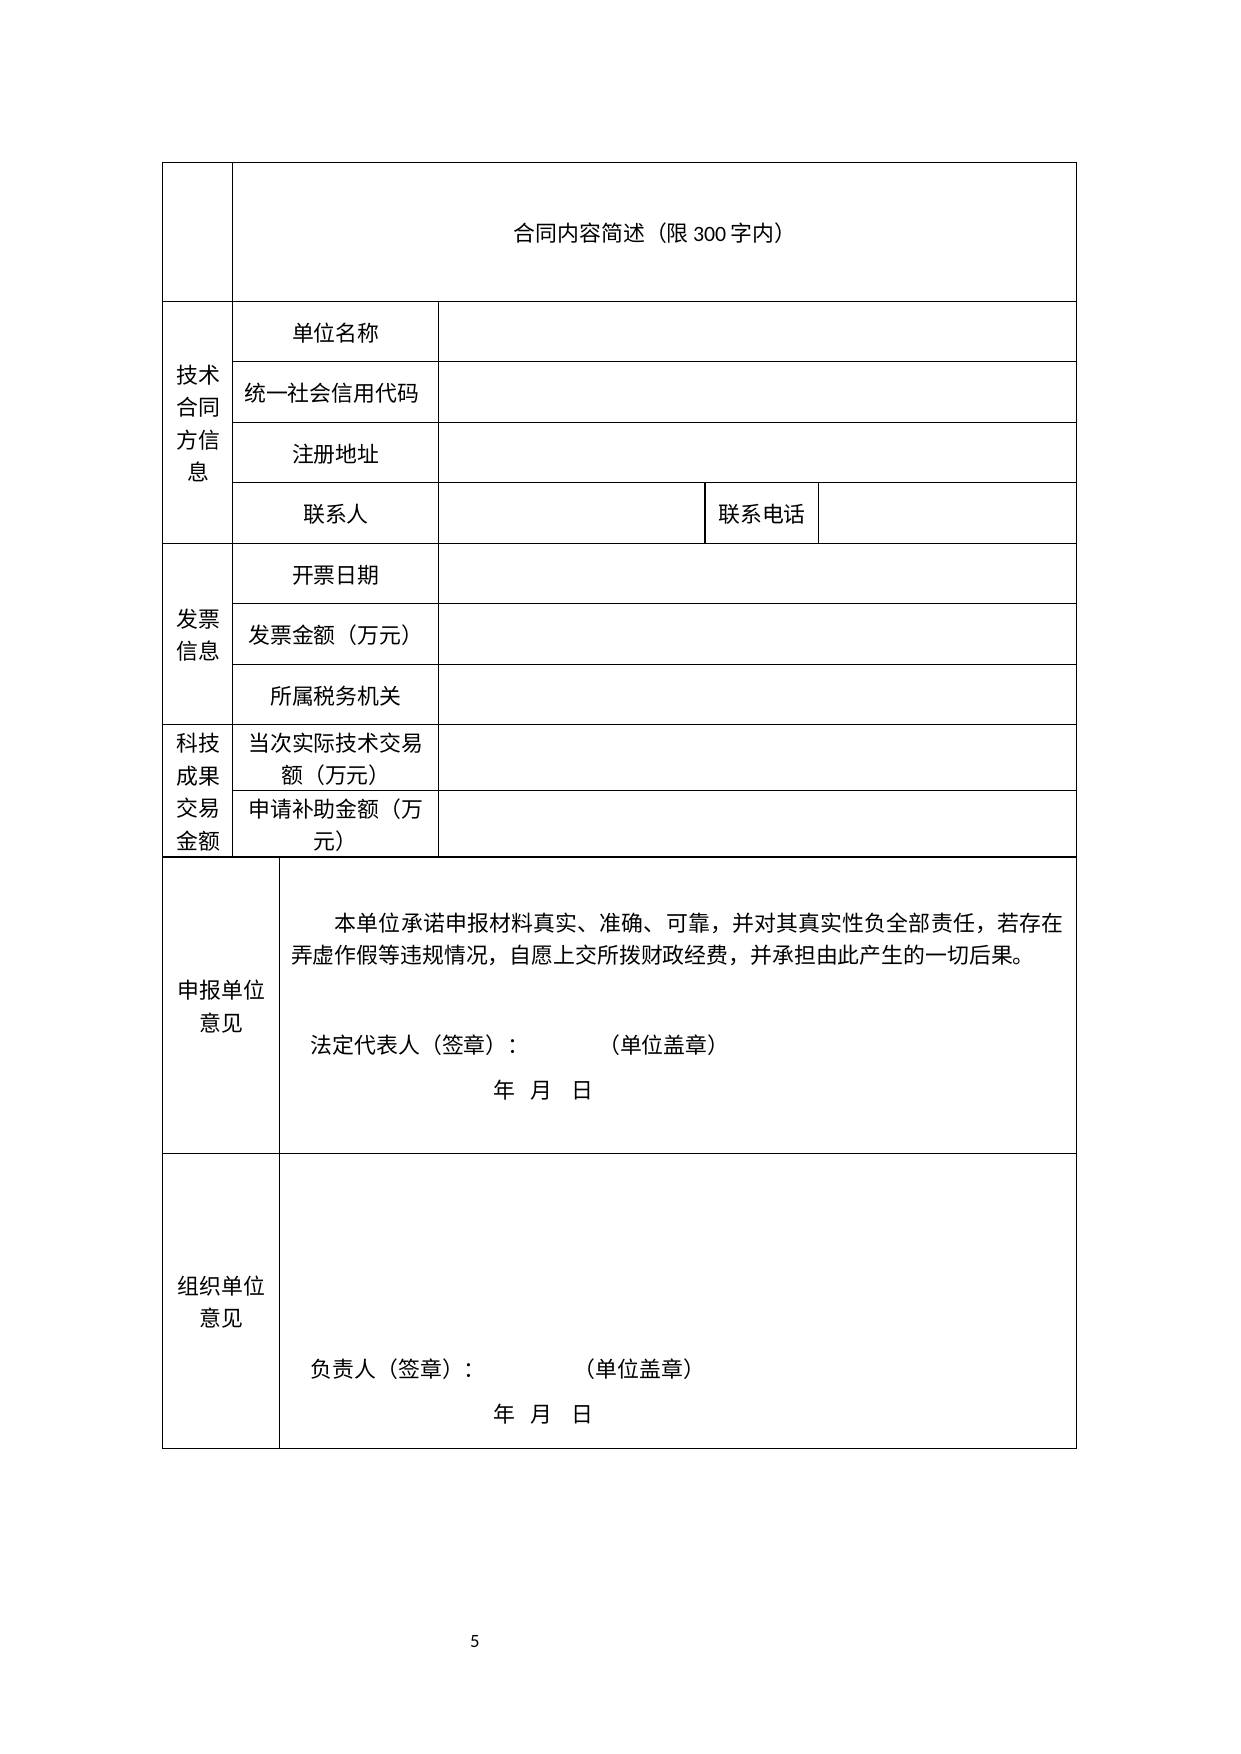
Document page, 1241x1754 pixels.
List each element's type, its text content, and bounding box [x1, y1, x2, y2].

table_cell 注册地址 [233, 423, 438, 482]
table_cell 当次实际技术交易额（万元） [233, 725, 438, 790]
table_cell [439, 725, 1076, 790]
table_cell 申报单位意见 [163, 858, 279, 1153]
table_cell 统一社会信用代码 [233, 362, 438, 422]
table_cell 合同内容简述（限300字内） [233, 163, 1076, 301]
table_cell [819, 483, 1076, 543]
table_cell [439, 544, 1076, 603]
table_cell 单位名称 [233, 302, 438, 361]
table_cell [439, 362, 1076, 422]
table_cell [439, 791, 1076, 856]
table_cell [439, 423, 1076, 482]
table_cell 开票日期 [233, 544, 438, 603]
table_cell 负责人（签章）： （单位盖章） 年 月 日 [280, 1154, 1076, 1447]
table_cell 科技成果交易金额 [163, 725, 232, 856]
table_cell 申请补助金额（万元） [233, 791, 438, 856]
table_cell 发票信息 [163, 544, 232, 724]
table_cell [439, 604, 1076, 664]
table_cell [439, 483, 704, 543]
table_cell 联系人 [233, 483, 438, 543]
table_cell 本单位承诺申报材料真实、准确、可靠，并对其真实性负全部责任，若存在弄虚作假等违规情况，自愿上交所拨财政经费，并承担由此产生的一切后果。 法定代表人（签章）： （单位盖章） 年 月 日 [280, 858, 1076, 1153]
table_cell [439, 302, 1076, 361]
table_cell 组织单位意见 [163, 1154, 279, 1447]
table_cell 联系电话 [706, 483, 818, 543]
table_cell 技术合同方信息 [163, 302, 232, 543]
table_cell 所属税务机关 [233, 665, 438, 724]
table_cell [439, 665, 1076, 724]
table_cell 发票金额（万元） [233, 604, 438, 664]
